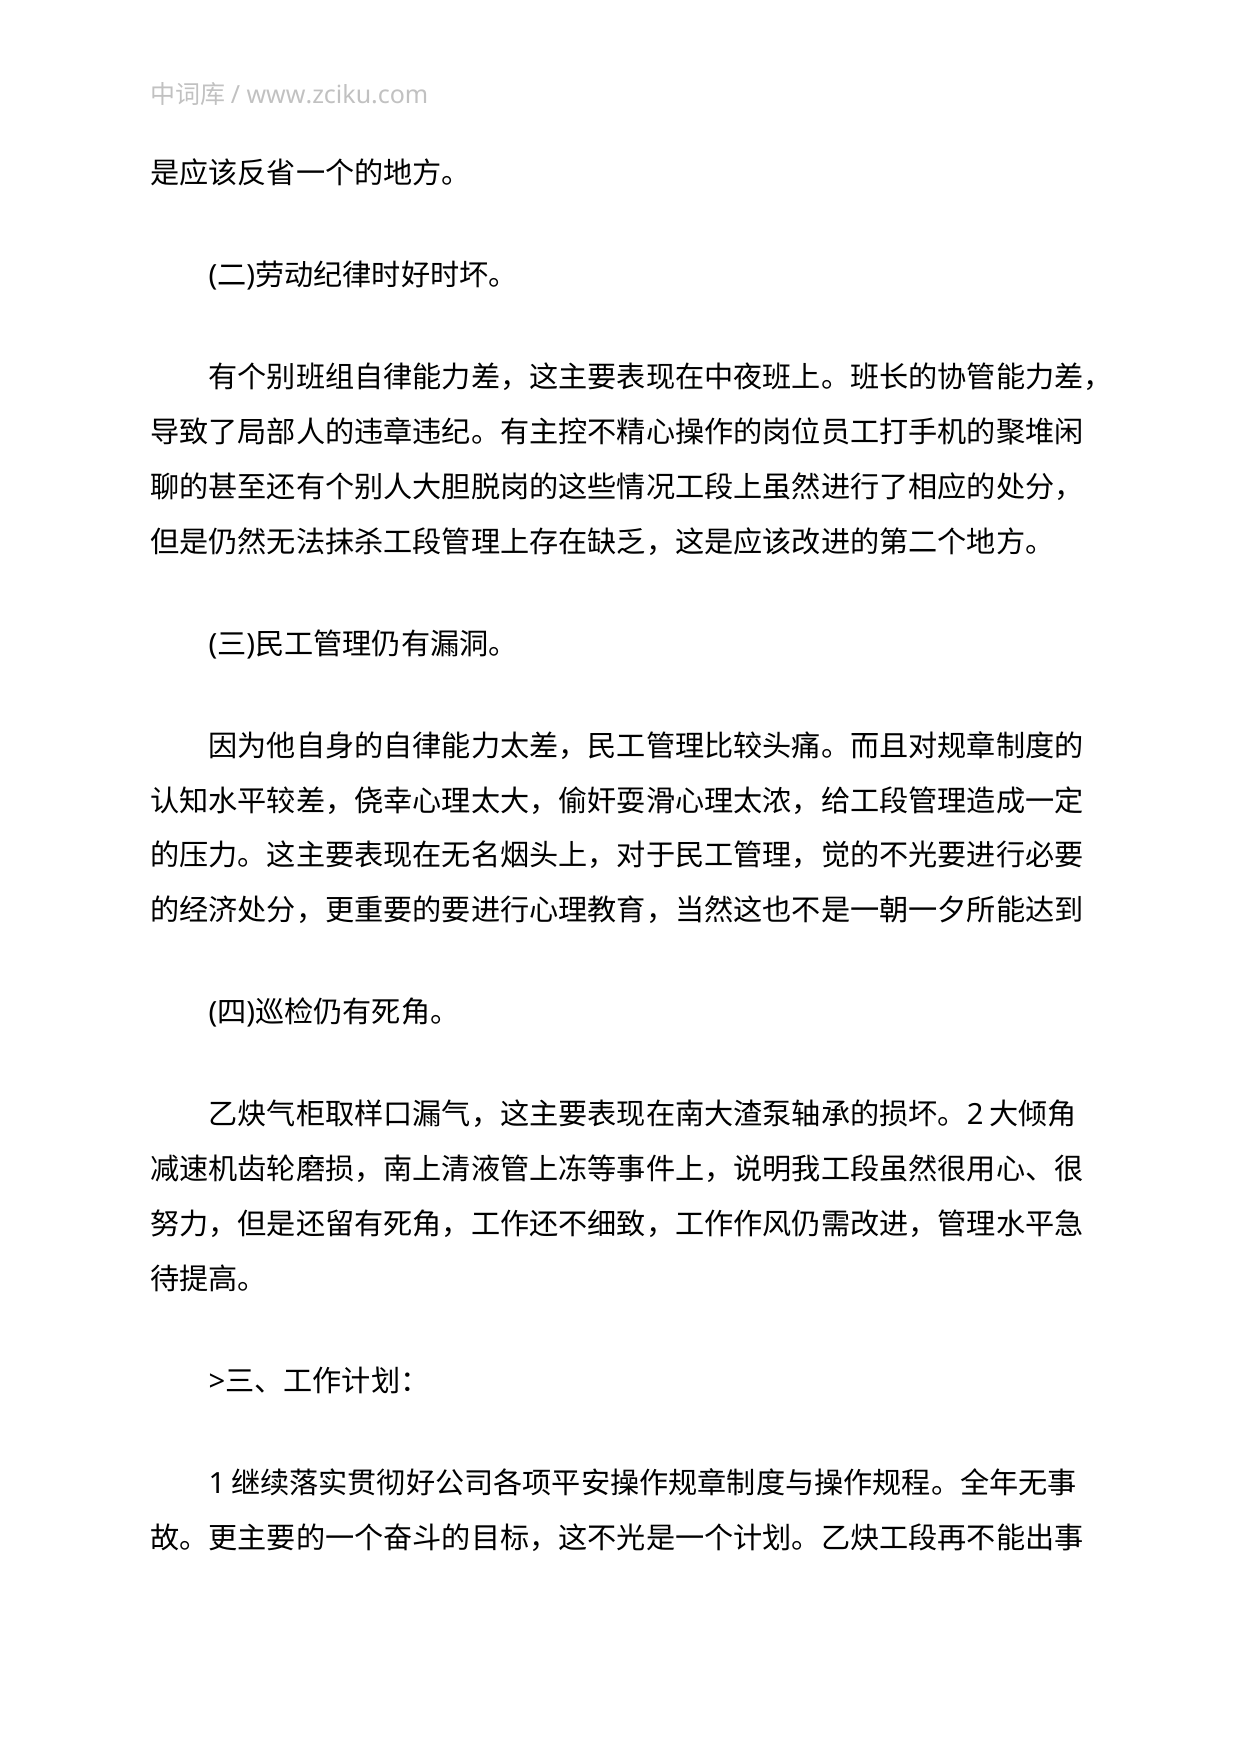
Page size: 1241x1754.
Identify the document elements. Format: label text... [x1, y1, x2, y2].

text (三)民工管理仍有漏洞。 [150, 620, 1090, 663]
text (二)劳动纪律时好时坏。 [150, 252, 1090, 294]
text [150, 150, 1090, 192]
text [150, 1459, 1090, 1556]
text 因为他自身的自律能力太差，民工管理比较头痛。而且对规章制度的认知水平较差，侥幸心理太大，偷奸耍滑心理太浓，给工段管理造成一定的压力。这主要表现在无名烟头上，对于民工管理，觉的不光要进行必要的经济处分，更重要的要进行心理教育，当然这也不是一朝一夕所能达到 [150, 722, 1090, 929]
text (四)巡检仍有死角。 [150, 989, 1090, 1031]
text 有个别班组自律能力差，这主要表现在中夜班上。班长的协管能力差，导致了局部人的违章违纪。有主控不精心操作的岗位员工打手机的聚堆闲聊的甚至还有个别人大胆脱岗的这些情况工段上虽然进行了相应的处分，但是仍然无法抹杀工段管理上存在缺乏，这是应该改进的第二个地方。 [150, 354, 1090, 561]
text >三、工作计划： [150, 1357, 1090, 1399]
text 乙炔气柜取样口漏气，这主要表现在南大渣泵轴承的损坏。2大倾角减速机齿轮磨损，南上清液管上冻等事件上，说明我工段虽然很用心、很努力，但是还留有死角，工作还不细致，工作作风仍需改进，管理水平急待提高。 [150, 1091, 1090, 1298]
